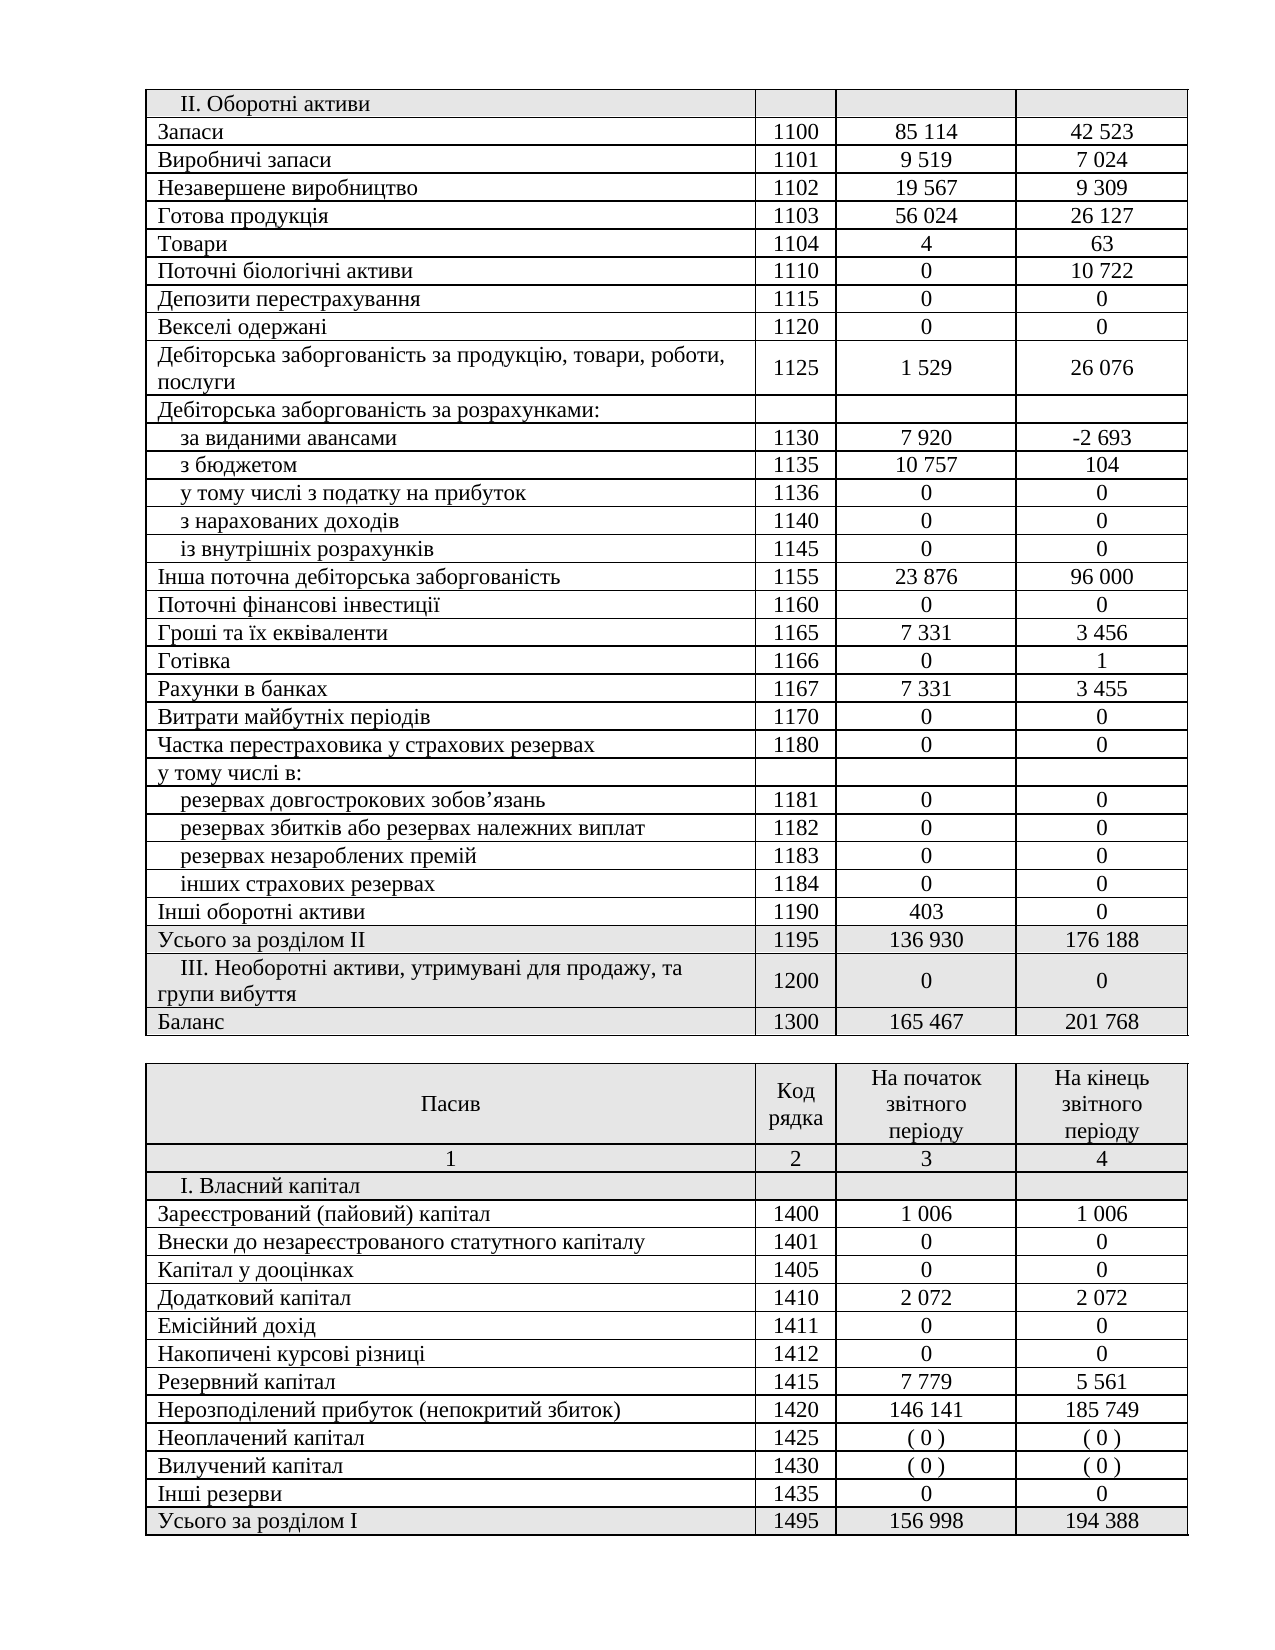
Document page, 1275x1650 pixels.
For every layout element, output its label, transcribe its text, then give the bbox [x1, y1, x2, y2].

table_cell 1100 [756, 118, 835, 144]
table_cell 4 [837, 230, 1015, 256]
table_cell 0 [1017, 1340, 1187, 1366]
table_cell 3 455 [1017, 675, 1187, 701]
table_cell 1180 [756, 731, 835, 757]
table_cell 1103 [756, 202, 835, 228]
table_cell 1184 [756, 870, 835, 897]
table_cell 0 [1017, 703, 1187, 729]
table_cell 1155 [756, 563, 835, 589]
table_cell 136 930 [837, 926, 1015, 952]
table_cell Рахунки в банках [147, 675, 755, 701]
table_cell 1167 [756, 675, 835, 701]
table_cell [1017, 1173, 1187, 1199]
table_cell Частка перестраховика у страхових резервах [147, 731, 755, 757]
table_cell 0 [837, 535, 1015, 562]
table_cell 165 467 [837, 1008, 1015, 1034]
table_cell 0 [837, 286, 1015, 312]
table_cell 0 [1017, 480, 1187, 506]
table_cell 42 523 [1017, 118, 1187, 144]
table_header Код рядка [756, 1064, 835, 1143]
table_cell 0 [837, 787, 1015, 813]
table_cell 176 188 [1017, 926, 1187, 952]
table_cell Інші резерви [147, 1480, 755, 1506]
table_cell 0 [1017, 954, 1187, 1007]
table_cell Товари [147, 230, 755, 256]
table_cell Нерозподілений прибуток (непокритий збиток) [147, 1396, 755, 1422]
table_cell II. Оборотні активи [147, 90, 755, 116]
table_cell I. Власний капітал [147, 1173, 755, 1199]
table_cell [756, 759, 835, 785]
table_cell ( 0 ) [837, 1452, 1015, 1478]
table_cell Незавершене виробництво [147, 174, 755, 200]
table_cell 1190 [756, 898, 835, 924]
table_cell 0 [1017, 535, 1187, 562]
table_header Пасив [147, 1064, 755, 1143]
table_cell 0 [1017, 313, 1187, 340]
table_cell 1412 [756, 1340, 835, 1366]
table_cell ( 0 ) [837, 1424, 1015, 1450]
table_cell Інша поточна дебіторська заборгованість [147, 563, 755, 589]
table_cell Усього за розділом II [147, 926, 755, 952]
table_cell 146 141 [837, 1396, 1015, 1422]
table_cell з нарахованих доходів [147, 507, 755, 534]
table_cell 0 [1017, 815, 1187, 841]
table_cell 0 [1017, 1480, 1187, 1506]
table_cell [756, 90, 835, 116]
table_cell Усього за розділом I [147, 1508, 755, 1534]
table_cell резервах збитків або резервах належних виплат [147, 815, 755, 841]
table_cell 0 [837, 591, 1015, 617]
table_cell [756, 396, 835, 422]
table_cell 9 519 [837, 146, 1015, 172]
table_cell Дебіторська заборгованість за розрахунками: [147, 396, 755, 422]
table_cell 5 561 [1017, 1368, 1187, 1394]
table_cell 0 [837, 647, 1015, 673]
table_cell Виробничі запаси [147, 146, 755, 172]
table_cell 7 331 [837, 675, 1015, 701]
table_cell 0 [837, 1312, 1015, 1338]
table_cell 1160 [756, 591, 835, 617]
table_cell 2 [756, 1145, 835, 1171]
table_cell 1405 [756, 1256, 835, 1283]
table_cell 0 [837, 1340, 1015, 1366]
table_cell із внутрішніх розрахунків [147, 535, 755, 562]
table_cell з бюджетом [147, 452, 755, 478]
table_cell 194 388 [1017, 1508, 1187, 1534]
table_cell 96 000 [1017, 563, 1187, 589]
table_cell 9 309 [1017, 174, 1187, 200]
table_cell 1410 [756, 1284, 835, 1311]
table_cell 0 [1017, 898, 1187, 924]
table_cell 0 [837, 731, 1015, 757]
table_cell Капітал у дооцінках [147, 1256, 755, 1283]
table_cell Запаси [147, 118, 755, 144]
table_cell Неоплачений капітал [147, 1424, 755, 1450]
table_cell Поточні біологічні активи [147, 258, 755, 284]
table_cell [756, 1173, 835, 1199]
table_cell 0 [837, 842, 1015, 869]
table_cell Емісійний дохід [147, 1312, 755, 1338]
table_cell Баланс [147, 1008, 755, 1034]
table_cell 0 [1017, 286, 1187, 312]
table_cell 10 757 [837, 452, 1015, 478]
table_cell 3 [837, 1145, 1015, 1171]
table_cell 0 [837, 480, 1015, 506]
table_cell 1166 [756, 647, 835, 673]
table_cell 1435 [756, 1480, 835, 1506]
table_cell 1300 [756, 1008, 835, 1034]
table_cell 1200 [756, 954, 835, 1007]
table_cell 1110 [756, 258, 835, 284]
table_cell Дебіторська заборгованість за продукцію, товари, роботи, послуги [147, 341, 755, 394]
table_cell 1125 [756, 341, 835, 394]
table_cell 1170 [756, 703, 835, 729]
table_cell Поточні фінансові інвестиції [147, 591, 755, 617]
table_cell 1425 [756, 1424, 835, 1450]
table_cell [837, 1173, 1015, 1199]
table_cell 7 920 [837, 424, 1015, 450]
table_cell у тому числі з податку на прибуток [147, 480, 755, 506]
table_cell за виданими авансами [147, 424, 755, 450]
table_cell 1181 [756, 787, 835, 813]
table_cell 1120 [756, 313, 835, 340]
table_cell 1183 [756, 842, 835, 869]
table_cell 0 [837, 507, 1015, 534]
table_cell Векселі одержані [147, 313, 755, 340]
table_cell 1101 [756, 146, 835, 172]
table_cell Вилучений капітал [147, 1452, 755, 1478]
table_cell Готова продукція [147, 202, 755, 228]
table_cell 2 072 [837, 1284, 1015, 1311]
table_cell 85 114 [837, 118, 1015, 144]
table_cell у тому числі в: [147, 759, 755, 785]
table_cell 10 722 [1017, 258, 1187, 284]
table_cell 0 [837, 258, 1015, 284]
table_cell 0 [837, 815, 1015, 841]
table_cell 1411 [756, 1312, 835, 1338]
table_cell 1195 [756, 926, 835, 952]
table_cell 0 [1017, 1228, 1187, 1255]
table_cell 0 [1017, 731, 1187, 757]
table_cell 0 [1017, 1256, 1187, 1283]
table_cell 403 [837, 898, 1015, 924]
table_cell III. Необоротні активи, утримувані для продажу, та групи вибуття [147, 954, 755, 1007]
table_cell 0 [1017, 1312, 1187, 1338]
table_cell 1165 [756, 619, 835, 645]
table_cell 1115 [756, 286, 835, 312]
table_cell 1495 [756, 1508, 835, 1534]
table_cell Готівка [147, 647, 755, 673]
table_header На кінець звітного періоду [1017, 1064, 1187, 1143]
table_cell 1 [1017, 647, 1187, 673]
table_cell 156 998 [837, 1508, 1015, 1534]
table_cell 0 [837, 313, 1015, 340]
table_cell 1420 [756, 1396, 835, 1422]
table_cell ( 0 ) [1017, 1452, 1187, 1478]
table_cell [1017, 396, 1187, 422]
table_cell Гроші та їх еквіваленти [147, 619, 755, 645]
table_cell Витрати майбутніх періодів [147, 703, 755, 729]
table_cell 0 [837, 1256, 1015, 1283]
table_cell [837, 396, 1015, 422]
table_cell 185 749 [1017, 1396, 1187, 1422]
table_cell 26 076 [1017, 341, 1187, 394]
table_cell 1136 [756, 480, 835, 506]
table_cell 1182 [756, 815, 835, 841]
table_cell 1104 [756, 230, 835, 256]
table_cell 1130 [756, 424, 835, 450]
table_cell 104 [1017, 452, 1187, 478]
table_cell 7 779 [837, 1368, 1015, 1394]
table_cell ( 0 ) [1017, 1424, 1187, 1450]
table_cell [1017, 90, 1187, 116]
table_cell Додатковий капітал [147, 1284, 755, 1311]
table_cell 0 [837, 703, 1015, 729]
table_cell 0 [1017, 842, 1187, 869]
table_cell 0 [837, 954, 1015, 1007]
table_cell 0 [1017, 591, 1187, 617]
table_cell 0 [837, 1228, 1015, 1255]
table_cell 1140 [756, 507, 835, 534]
table_cell 1401 [756, 1228, 835, 1255]
table_cell 1415 [756, 1368, 835, 1394]
table_cell 26 127 [1017, 202, 1187, 228]
table_cell 1 006 [837, 1201, 1015, 1227]
table_cell 1430 [756, 1452, 835, 1478]
table_cell 0 [1017, 507, 1187, 534]
table_cell Зареєстрований (пайовий) капітал [147, 1201, 755, 1227]
table_cell 4 [1017, 1145, 1187, 1171]
table_cell 1 006 [1017, 1201, 1187, 1227]
table_cell Внески до незареєстрованого статутного капіталу [147, 1228, 755, 1255]
table_cell Накопичені курсові різниці [147, 1340, 755, 1366]
table_cell 7 331 [837, 619, 1015, 645]
table_cell 1400 [756, 1201, 835, 1227]
table_cell 0 [837, 1480, 1015, 1506]
table_cell резервах незароблених премій [147, 842, 755, 869]
table_cell -2 693 [1017, 424, 1187, 450]
table_cell 0 [1017, 870, 1187, 897]
table_cell 63 [1017, 230, 1187, 256]
table_cell 0 [1017, 787, 1187, 813]
table_cell інших страхових резервах [147, 870, 755, 897]
table_cell 23 876 [837, 563, 1015, 589]
table_cell 1145 [756, 535, 835, 562]
table_cell 2 072 [1017, 1284, 1187, 1311]
table_cell 7 024 [1017, 146, 1187, 172]
table_cell 3 456 [1017, 619, 1187, 645]
table_cell 0 [837, 870, 1015, 897]
table_cell [837, 759, 1015, 785]
table_cell 1102 [756, 174, 835, 200]
table_cell 201 768 [1017, 1008, 1187, 1034]
table_cell 56 024 [837, 202, 1015, 228]
table_cell [1017, 759, 1187, 785]
table_cell Депозити перестрахування [147, 286, 755, 312]
table_cell 1135 [756, 452, 835, 478]
table_cell 19 567 [837, 174, 1015, 200]
table_cell 1 [147, 1145, 755, 1171]
table_cell Інші оборотні активи [147, 898, 755, 924]
table_cell Резервний капітал [147, 1368, 755, 1394]
table_cell резервах довгострокових зобов’язань [147, 787, 755, 813]
table_cell 1 529 [837, 341, 1015, 394]
table_header На початок звітного періоду [837, 1064, 1015, 1143]
table_cell [837, 90, 1015, 116]
